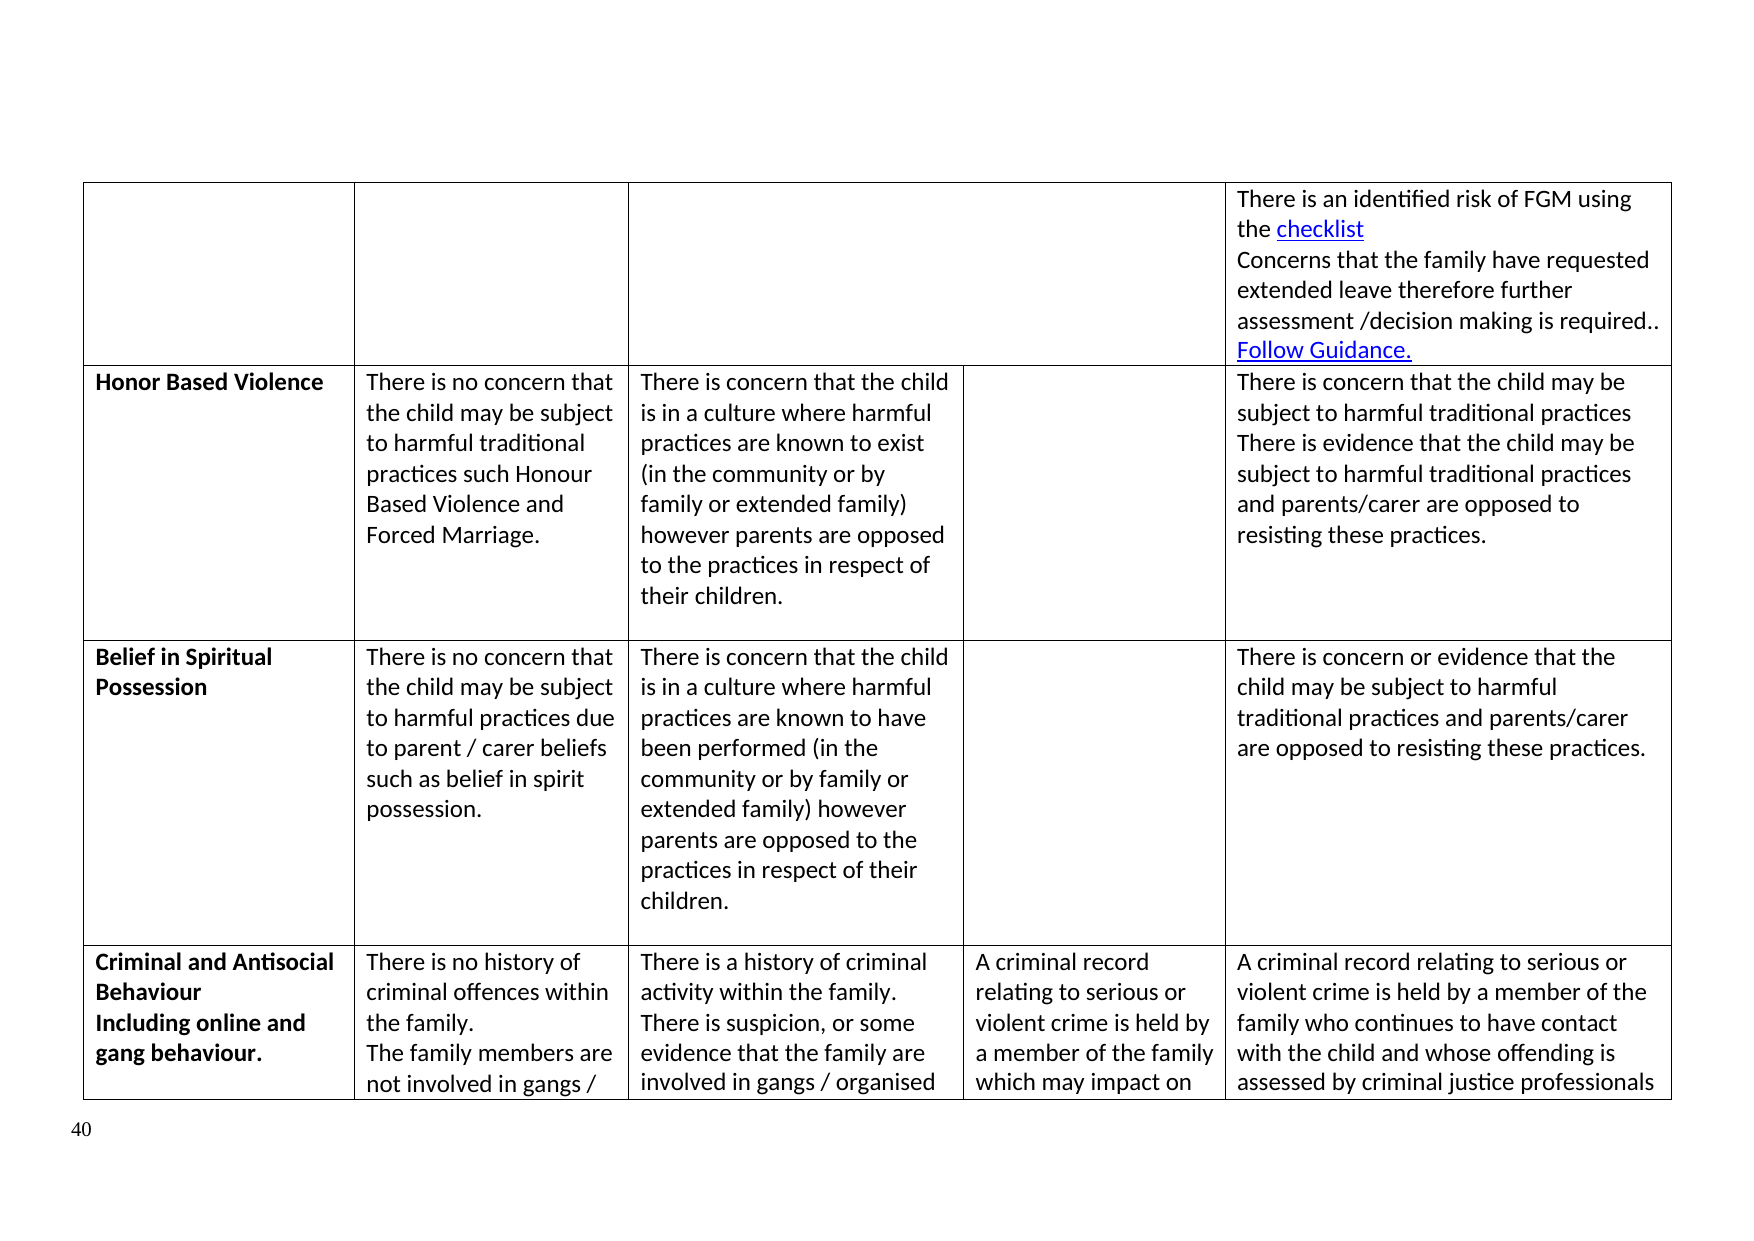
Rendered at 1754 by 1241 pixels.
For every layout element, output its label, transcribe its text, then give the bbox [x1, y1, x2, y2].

table_cell Belief in Spiritual Possession [84, 641, 354, 945]
table_cell There is no history of criminal offences within the family. The family members are not involved in gangs / [355, 946, 628, 1098]
table_cell [964, 366, 1225, 639]
table_cell A criminal record relating to serious or violent crime is held by a member of the family which may impact on [964, 946, 1225, 1098]
table_cell Honor Based Violence [84, 366, 354, 639]
table_header [355, 183, 628, 365]
table_cell There is concern that the child is in a culture where harmful practices are known to have been performed (in the community or by family or extended family) however parents are opposed to the practices in respect of their children. [629, 641, 963, 945]
table_cell There is concern or evidence that the child may be subject to harmful traditional practices and parents/carer are opposed to resisting these practices. [1226, 641, 1671, 945]
table_cell [964, 641, 1225, 945]
table_header [629, 183, 1225, 365]
table_header There is an identified risk of FGM using the checklist Concerns that the family have requested extended leave therefore further assessment /decision making is required.. Follow Guidance. [1226, 183, 1671, 365]
table_cell Criminal and Antisocial Behaviour Including online and gang behaviour. [84, 946, 354, 1098]
table_cell There is concern that the child is in a culture where harmful practices are known to exist (in the community or by family or extended family) however parents are opposed to the practices in respect of their children. [629, 366, 963, 639]
table_header [84, 183, 354, 365]
table_cell There is concern that the child may be subject to harmful traditional practices There is evidence that the child may be subject to harmful traditional practices and parents/carer are opposed to resisting these practices. [1226, 366, 1671, 639]
table_cell There is no concern that the child may be subject to harmful practices due to parent / carer beliefs such as belief in spirit possession. [355, 641, 628, 945]
table_cell There is a history of criminal activity within the family. There is suspicion, or some evidence that the family are involved in gangs / organised [629, 946, 963, 1098]
table_cell A criminal record relating to serious or violent crime is held by a member of the family who continues to have contact with the child and whose offending is assessed by criminal justice professionals [1226, 946, 1671, 1098]
table_cell There is no concern that the child may be subject to harmful traditional practices such Honour Based Violence and Forced Marriage. [355, 366, 628, 639]
